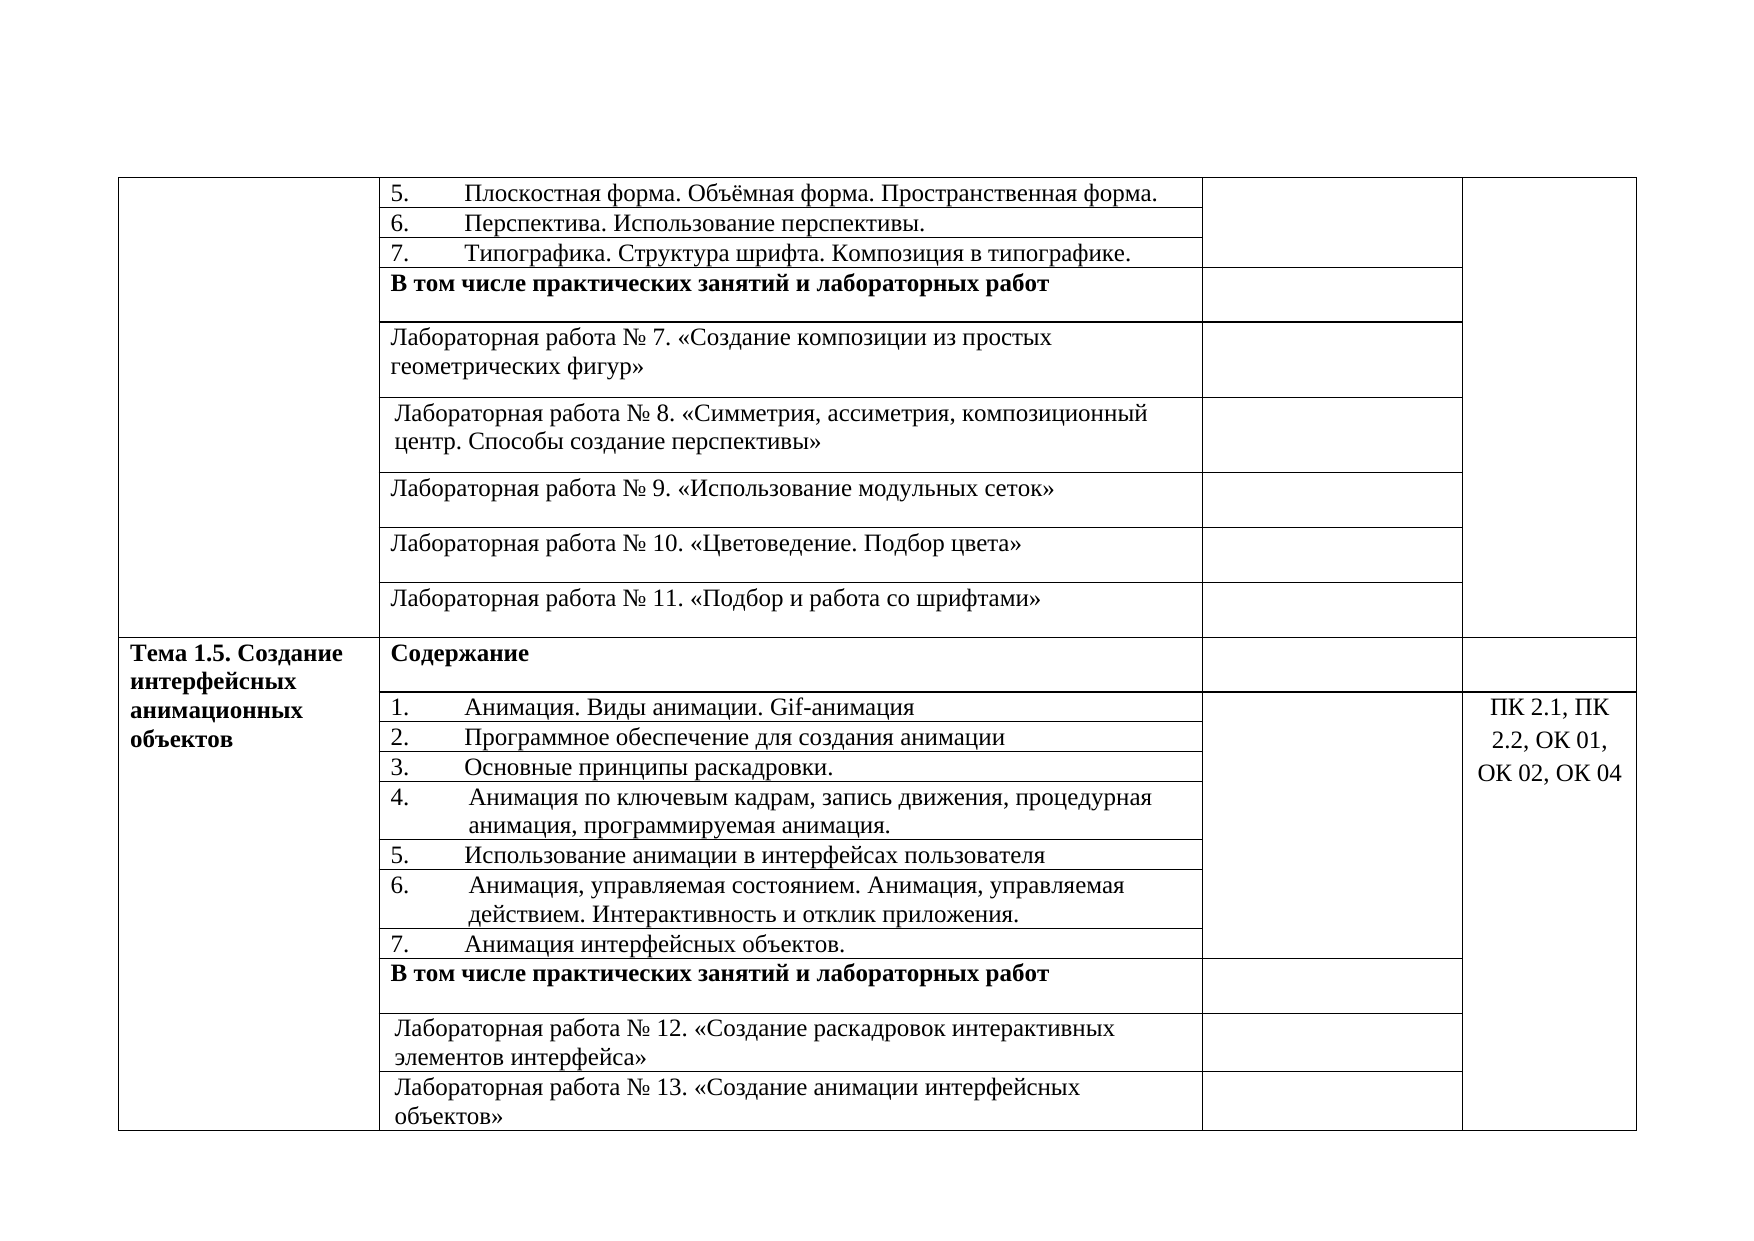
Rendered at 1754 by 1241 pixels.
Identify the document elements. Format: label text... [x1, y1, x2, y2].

table_cell Программное обеспечение для создания анимации [380, 722, 1202, 751]
table_cell [1203, 268, 1462, 321]
table_cell Плоскостная форма. Объёмная форма. Пространственная форма. [380, 178, 1202, 207]
table_cell Лабораторная работа № 13. «Создание анимации интерфейсных объектов» [380, 1072, 1202, 1129]
table_cell [1203, 1072, 1462, 1129]
table_cell [1203, 693, 1462, 957]
table_cell Анимация интерфейсных объектов. [380, 929, 1202, 957]
table_cell [1203, 1014, 1462, 1071]
table_cell Лабораторная работа № 10. «Цветоведение. Подбор цвета» [380, 528, 1202, 582]
table_cell Основные принципы раскадровки. [380, 752, 1202, 781]
table_cell Перспектива. Использование перспективы. [380, 208, 1202, 237]
table_cell В том числе практических занятий и лабораторных работ [380, 268, 1202, 321]
table_cell Типографика. Структура шрифта. Композиция в типографике. [380, 238, 1202, 267]
table_cell [1463, 638, 1636, 691]
table_cell Анимация по ключевым кадрам, запись движения, процедурная анимация, программируемая анимация. [380, 782, 1202, 839]
table_cell Тема 1.5. Создание интерфейсных анимационных объектов [119, 638, 379, 1129]
table_cell Лабораторная работа № 9. «Использование модульных сеток» [380, 473, 1202, 527]
table_cell [1203, 959, 1462, 1012]
table_cell Анимация. Виды анимации. Gif-анимация [380, 693, 1202, 721]
table_cell [1203, 638, 1462, 691]
table_cell Лабораторная работа № 12. «Создание раскадровок интерактивных элементов интерфейса» [380, 1014, 1202, 1071]
table_cell Содержание [380, 638, 1202, 691]
table_cell Лабораторная работа № 7. «Создание композиции из простых геометрических фигур» [380, 323, 1202, 397]
table_cell [1203, 398, 1462, 472]
table_cell [1203, 323, 1462, 397]
table_cell [1203, 473, 1462, 527]
table_cell [1203, 528, 1462, 582]
table_cell ПК 2.1, ПК 2.2, ОК 01, ОК 02, ОК 04 [1463, 693, 1636, 1129]
table_cell Анимация, управляемая состоянием. Анимация, управляемая действием. Интерактивность и отклик приложения. [380, 870, 1202, 928]
table_cell В том числе практических занятий и лабораторных работ [380, 959, 1202, 1012]
table_cell Использование анимации в интерфейсах пользователя [380, 840, 1202, 869]
table_cell [1203, 583, 1462, 637]
table_cell Лабораторная работа № 8. «Симметрия, ассиметрия, композиционный центр. Способы создание перспективы» [380, 398, 1202, 472]
table_cell Лабораторная работа № 11. «Подбор и работа со шрифтами» [380, 583, 1202, 637]
